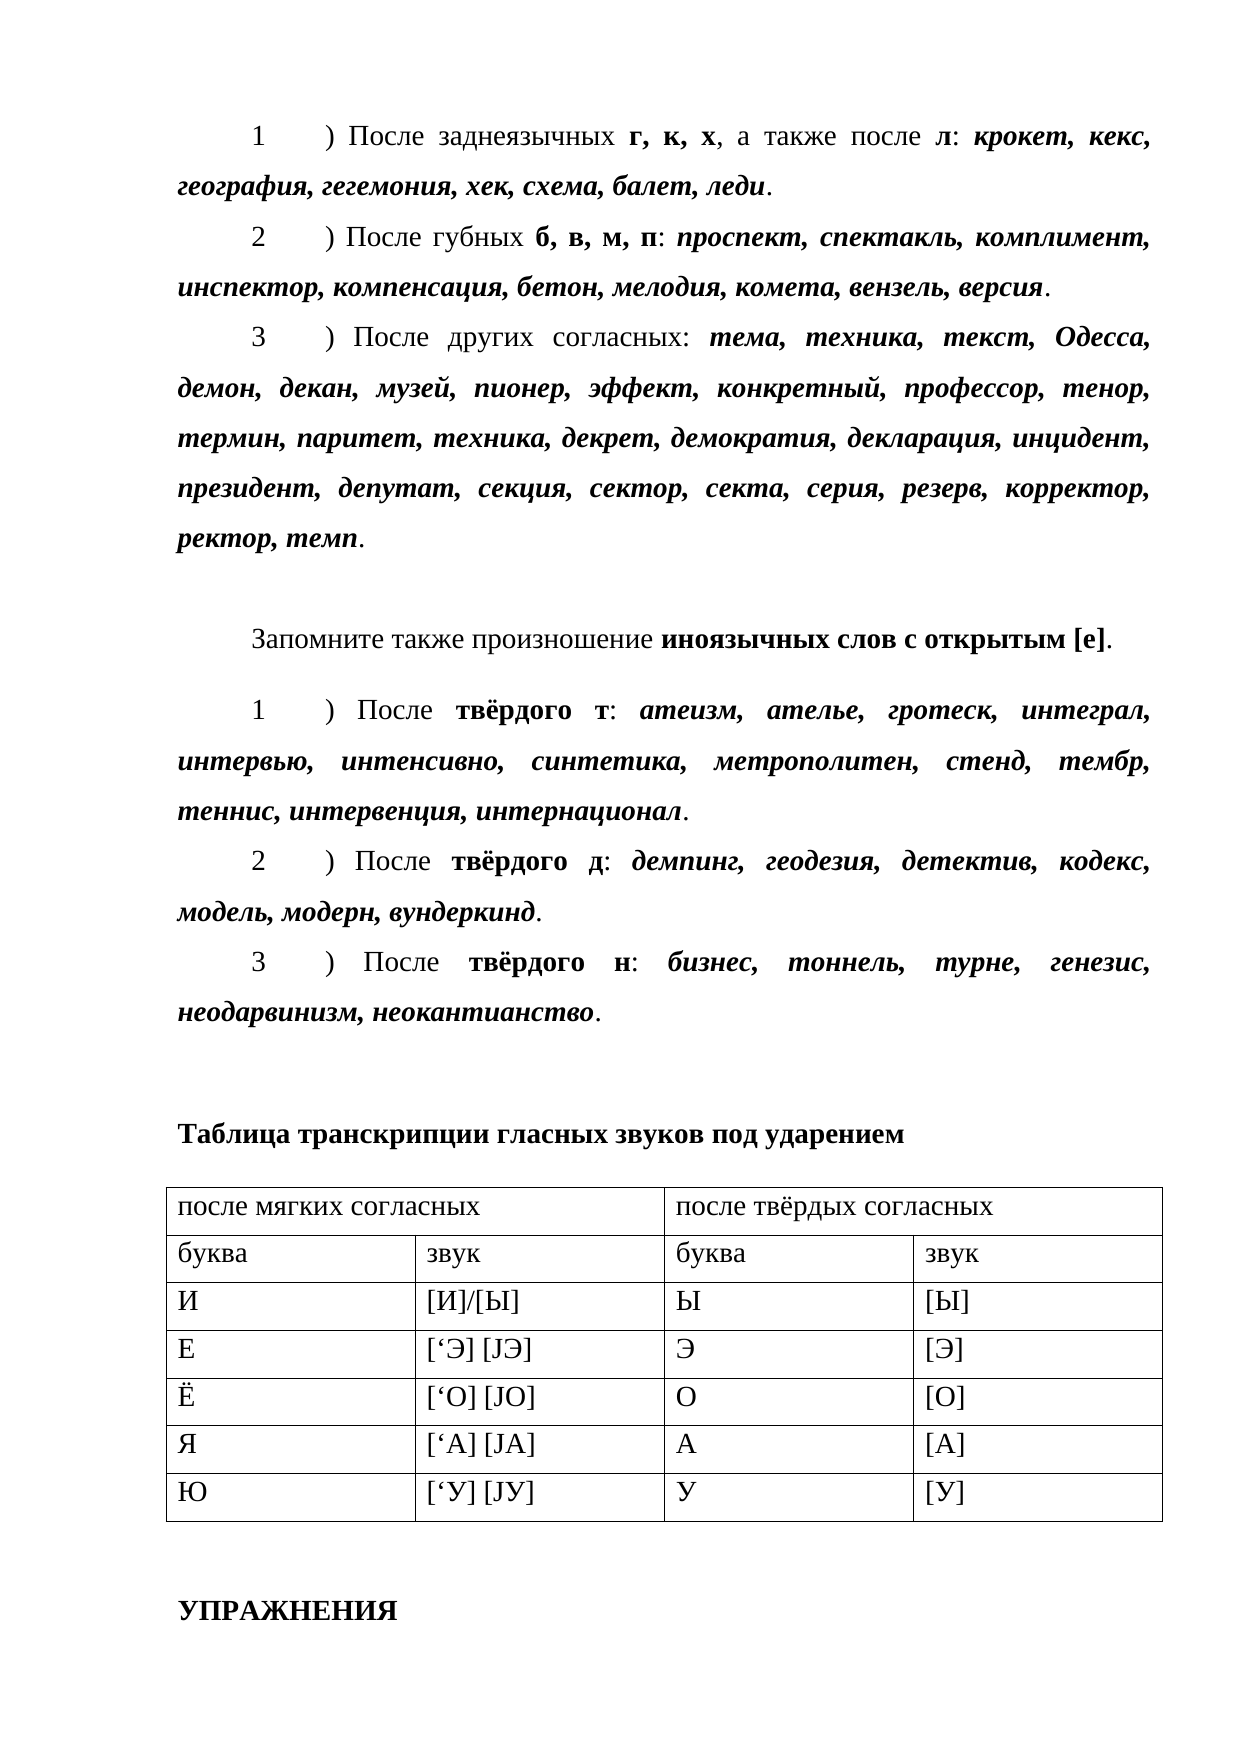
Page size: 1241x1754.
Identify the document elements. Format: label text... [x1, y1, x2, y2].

table_cell О [665, 1379, 913, 1425]
table_cell [‘О] [JО] [416, 1379, 664, 1425]
table_cell звук [416, 1236, 664, 1282]
table_cell буква [167, 1236, 415, 1282]
table_cell Ё [167, 1379, 415, 1425]
table_cell И [167, 1283, 415, 1330]
table_cell [У] [914, 1474, 1162, 1521]
text УПРАЖНЕНИЯ [177, 1593, 1152, 1627]
table_header после твёрдых согласных [665, 1188, 1162, 1234]
table_cell [‘Э] [JЭ] [416, 1331, 664, 1378]
list ) После других согласных: тема, техника, текст, Одесса, демон, декан, музей, пионер, эффект, конкретный, профессор, тенор, термин, паритет, техника, декрет, демократия, декларация, инцидент, президент, депутат, секция, сектор, секта, серия, резерв, корректор, ректор, темп. [177, 319, 1152, 554]
table_cell [‘У] [JУ] [416, 1474, 664, 1521]
table_cell А [665, 1426, 913, 1473]
list ) После твёрдого д: демпинг, геодезия, детектив, кодекс, модель, модерн, вундеркинд. [177, 843, 1152, 927]
table_cell [Ы] [914, 1283, 1162, 1330]
table_cell Э [665, 1331, 913, 1378]
table_cell Я [167, 1426, 415, 1473]
table_cell Ы [665, 1283, 913, 1330]
list ) После твёрдого т: атеизм, ателье, гротеск, интеграл, интервью, интенсивно, синтетика, метрополитен, стенд, тембр, теннис, интервенция, интернационал. [177, 692, 1152, 827]
table_cell буква [665, 1236, 913, 1282]
table_cell звук [914, 1236, 1162, 1282]
table_cell [А] [914, 1426, 1162, 1473]
table_cell [‘А] [JА] [416, 1426, 664, 1473]
table_header после мягких согласных [167, 1188, 664, 1234]
list ) После твёрдого н: бизнес, тоннель, турне, генезис, неодарвинизм, неокантианство. [177, 944, 1152, 1028]
text Таблица транскрипции гласных звуков под ударением [177, 1116, 1152, 1149]
table_cell [Э] [914, 1331, 1162, 1378]
table_cell Ю [167, 1474, 415, 1521]
table_cell Е [167, 1331, 415, 1378]
list ) После заднеязычных г, к, х, а также после л: крокет, кекс, география, гегемония, хек, схема, балет, леди. [177, 118, 1152, 202]
table_cell [И]/[Ы] [416, 1283, 664, 1330]
list ) После губных б, в, м, п: проспект, спектакль, комплимент, инспектор, компенсация, бетон, мелодия, комета, вензель, версия. [177, 219, 1152, 303]
table_cell У [665, 1474, 913, 1521]
table_cell [О] [914, 1379, 1162, 1425]
text Запомните также произношение иноязычных слов с открытым [е]. [177, 621, 1152, 655]
